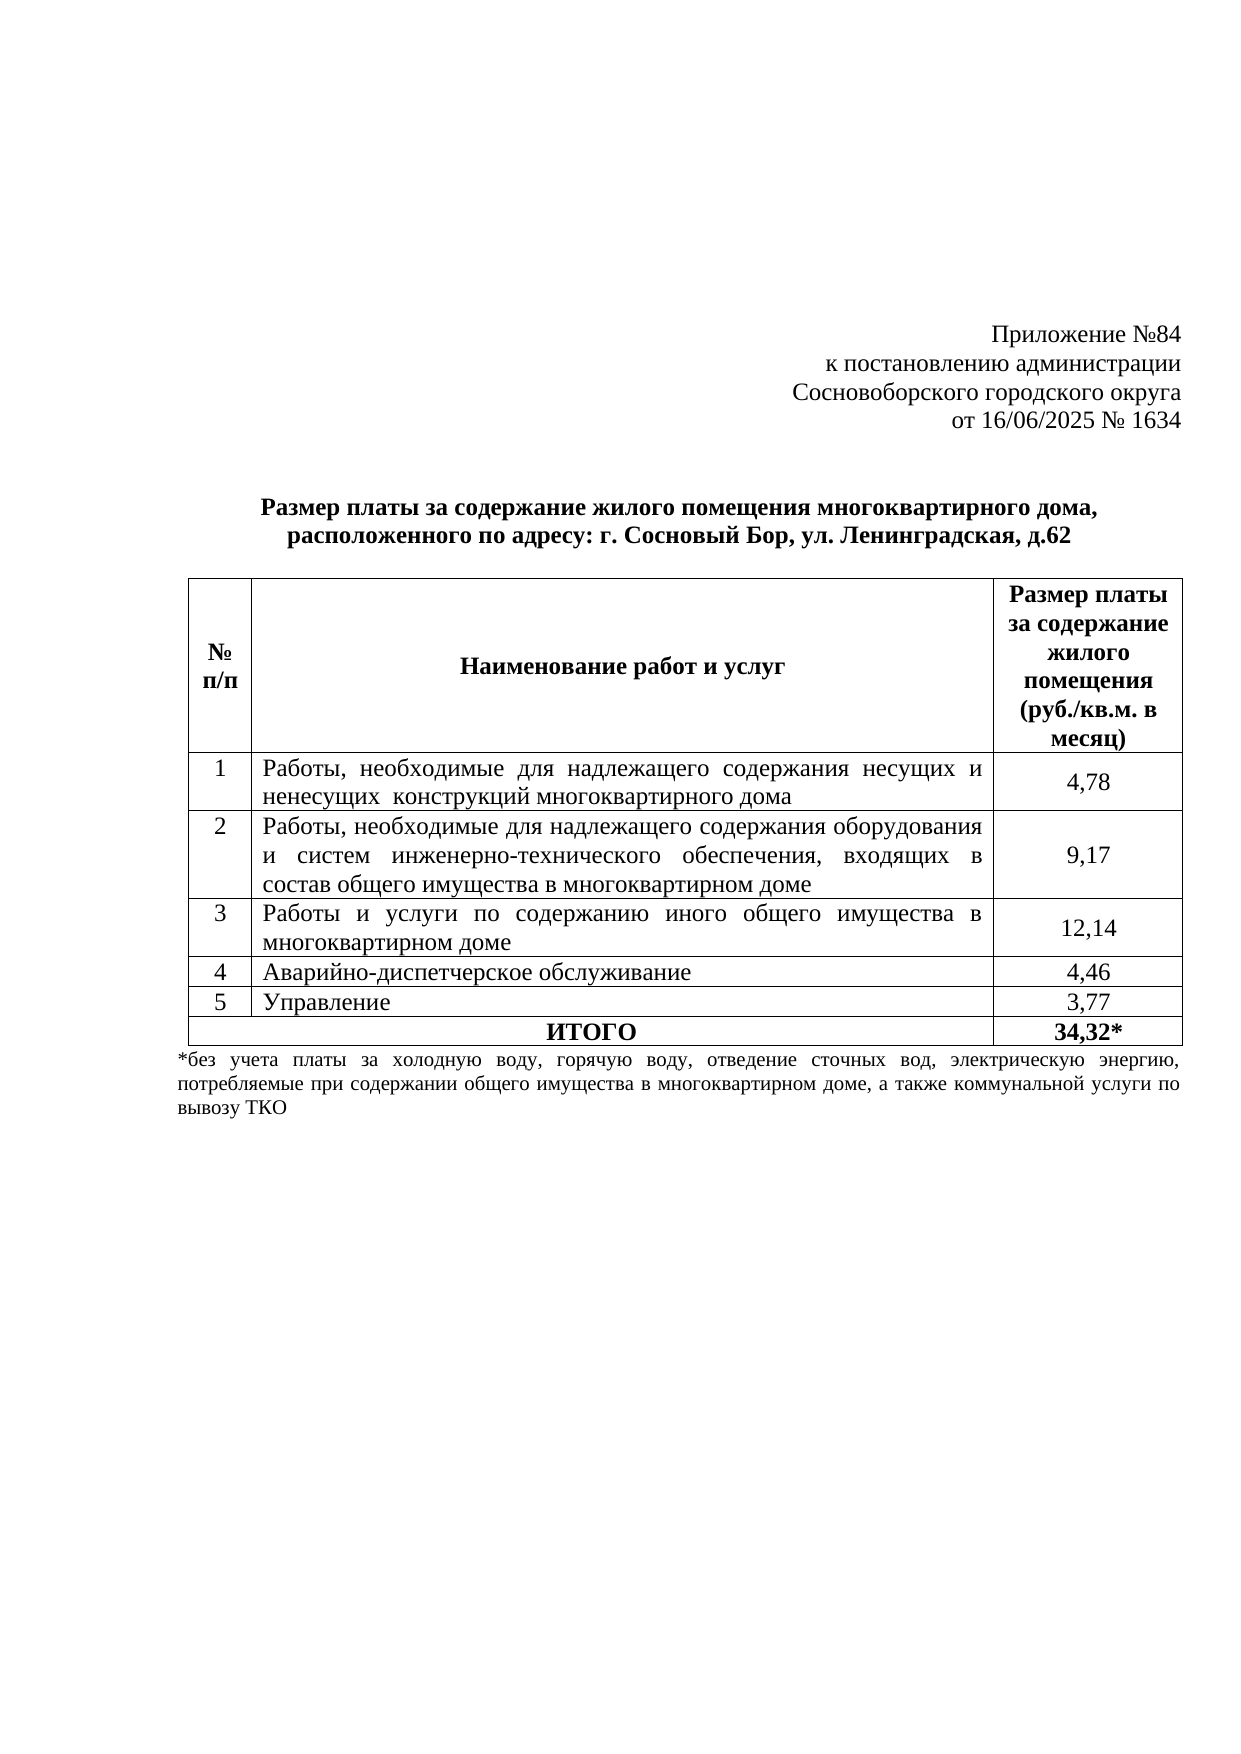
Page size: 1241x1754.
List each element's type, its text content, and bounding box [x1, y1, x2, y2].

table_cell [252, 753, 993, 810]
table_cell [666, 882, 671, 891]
text *без учета платы за холодную воду, горячую воду, отведение сточных вод, электрическую энергию, потребляемые при содержании общего имущества в многоквартирном доме, а также коммунальной услуги по вывозу ТКО [177, 1046, 1181, 1119]
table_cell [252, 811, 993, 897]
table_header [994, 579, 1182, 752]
text Размер платы за содержание жилого помещения многоквартирного дома, [177, 492, 1181, 521]
text Приложение №84 [177, 319, 1181, 348]
text Сосновоборского городского округа [177, 377, 1181, 406]
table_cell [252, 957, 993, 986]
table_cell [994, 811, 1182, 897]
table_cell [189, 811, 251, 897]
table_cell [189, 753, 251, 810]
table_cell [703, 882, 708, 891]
text от 16/06/2025 № 1634 [177, 406, 1181, 434]
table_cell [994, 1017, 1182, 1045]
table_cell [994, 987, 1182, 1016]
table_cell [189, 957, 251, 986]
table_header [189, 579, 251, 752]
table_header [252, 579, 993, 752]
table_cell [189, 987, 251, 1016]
text расположенного по адресу: г. Сосновый Бор, ул. Ленинградская, д.62 [177, 521, 1181, 549]
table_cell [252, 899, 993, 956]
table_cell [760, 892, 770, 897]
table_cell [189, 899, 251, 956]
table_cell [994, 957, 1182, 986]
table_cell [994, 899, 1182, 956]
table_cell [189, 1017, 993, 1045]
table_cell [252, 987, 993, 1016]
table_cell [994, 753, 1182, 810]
text к постановлению администрации [177, 348, 1181, 377]
